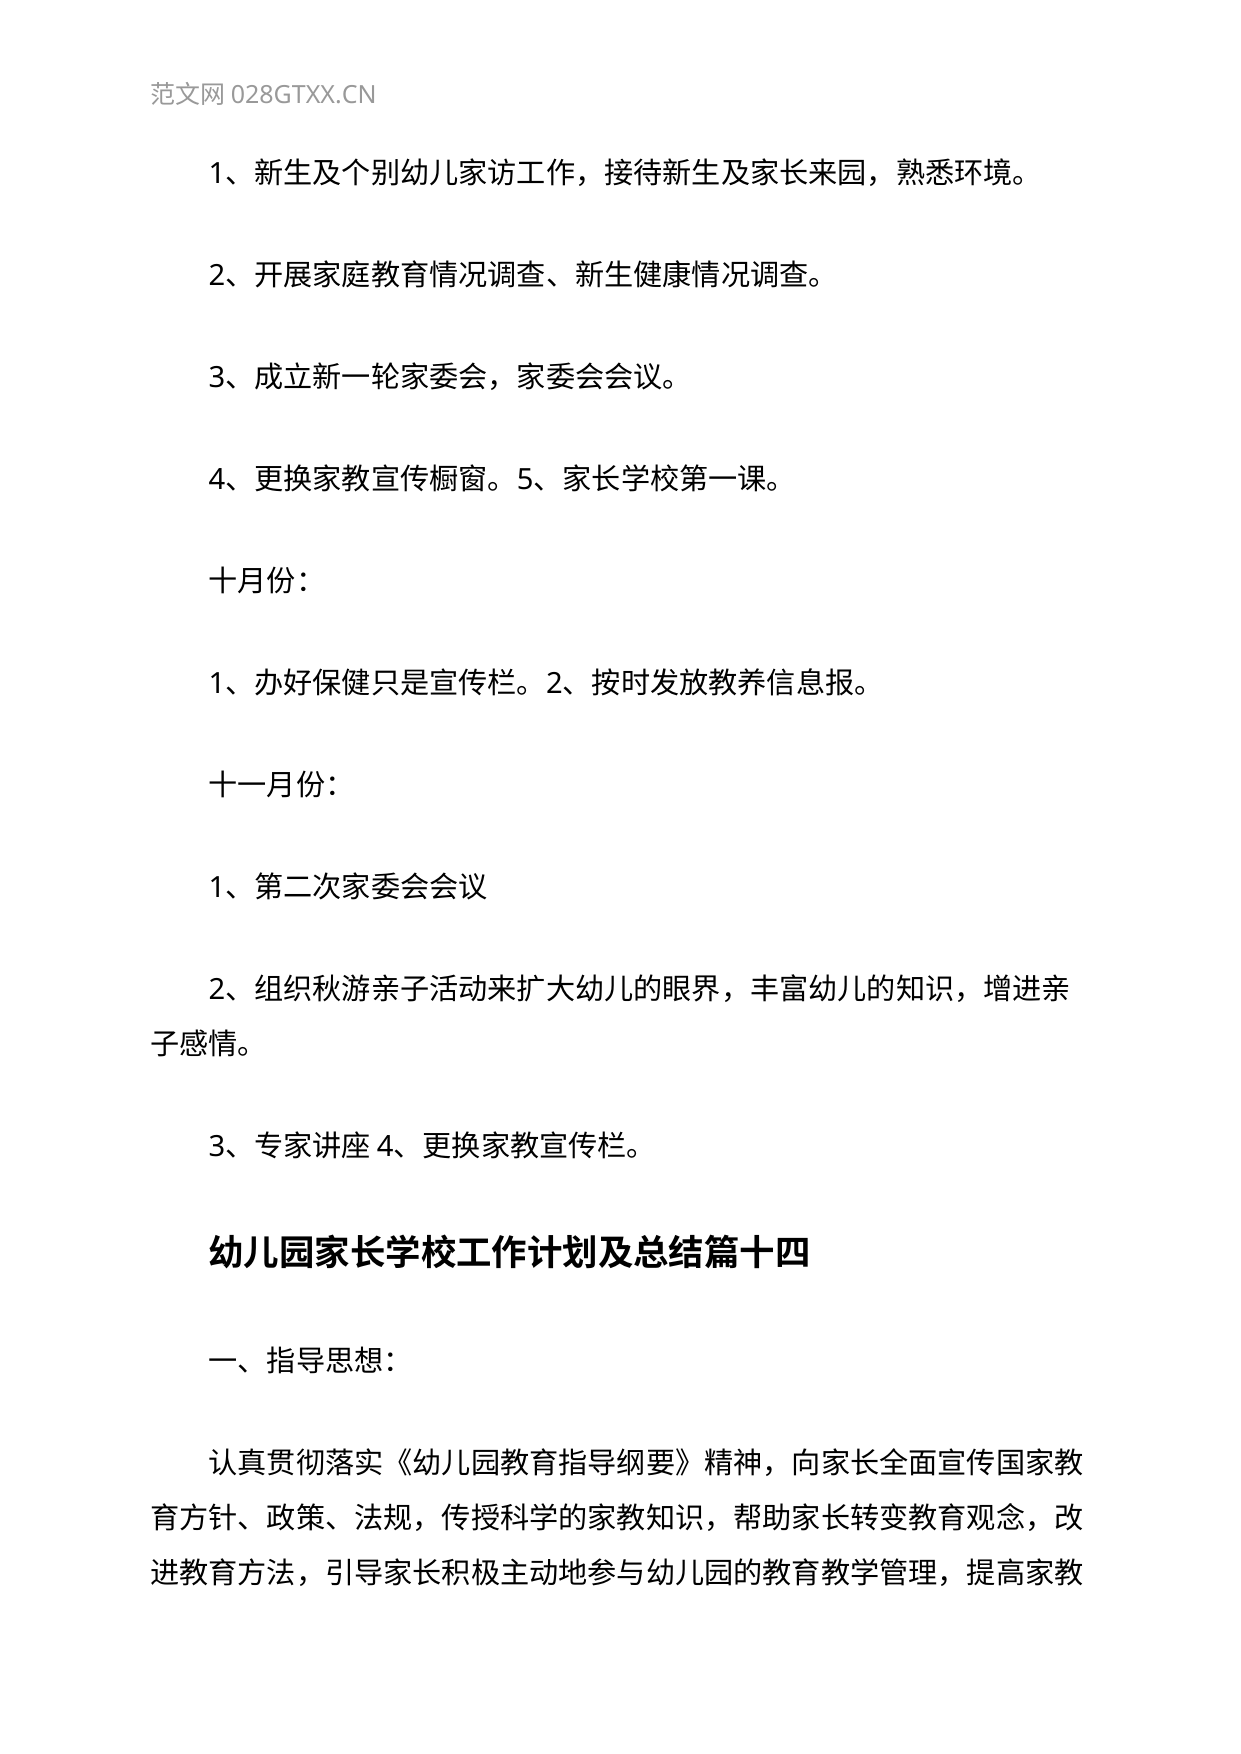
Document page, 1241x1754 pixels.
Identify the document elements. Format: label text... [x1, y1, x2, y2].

text 1、办好保健只是宣传栏。2、按时发放教养信息报。 [150, 660, 1090, 702]
text 十一月份： [150, 762, 1090, 804]
text 3、成立新一轮家委会，家委会会议。 [150, 354, 1090, 396]
text 4、更换家教宣传橱窗。5、家长学校第一课。 [150, 456, 1090, 498]
text 1、第二次家委会会议 [150, 863, 1090, 906]
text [150, 1439, 1090, 1591]
text 2、组织秋游亲子活动来扩大幼儿的眼界，丰富幼儿的知识，增进亲子感情。 [150, 965, 1090, 1063]
text 一、指导思想： [150, 1338, 1090, 1380]
text 1、新生及个别幼儿家访工作，接待新生及家长来园，熟悉环境。 [150, 150, 1090, 192]
text 3、专家讲座4、更换家教宣传栏。 [150, 1122, 1090, 1164]
text 十月份： [150, 558, 1090, 600]
text 2、开展家庭教育情况调查、新生健康情况调查。 [150, 252, 1090, 294]
text 幼儿园家长学校工作计划及总结篇十四 [150, 1224, 1090, 1275]
